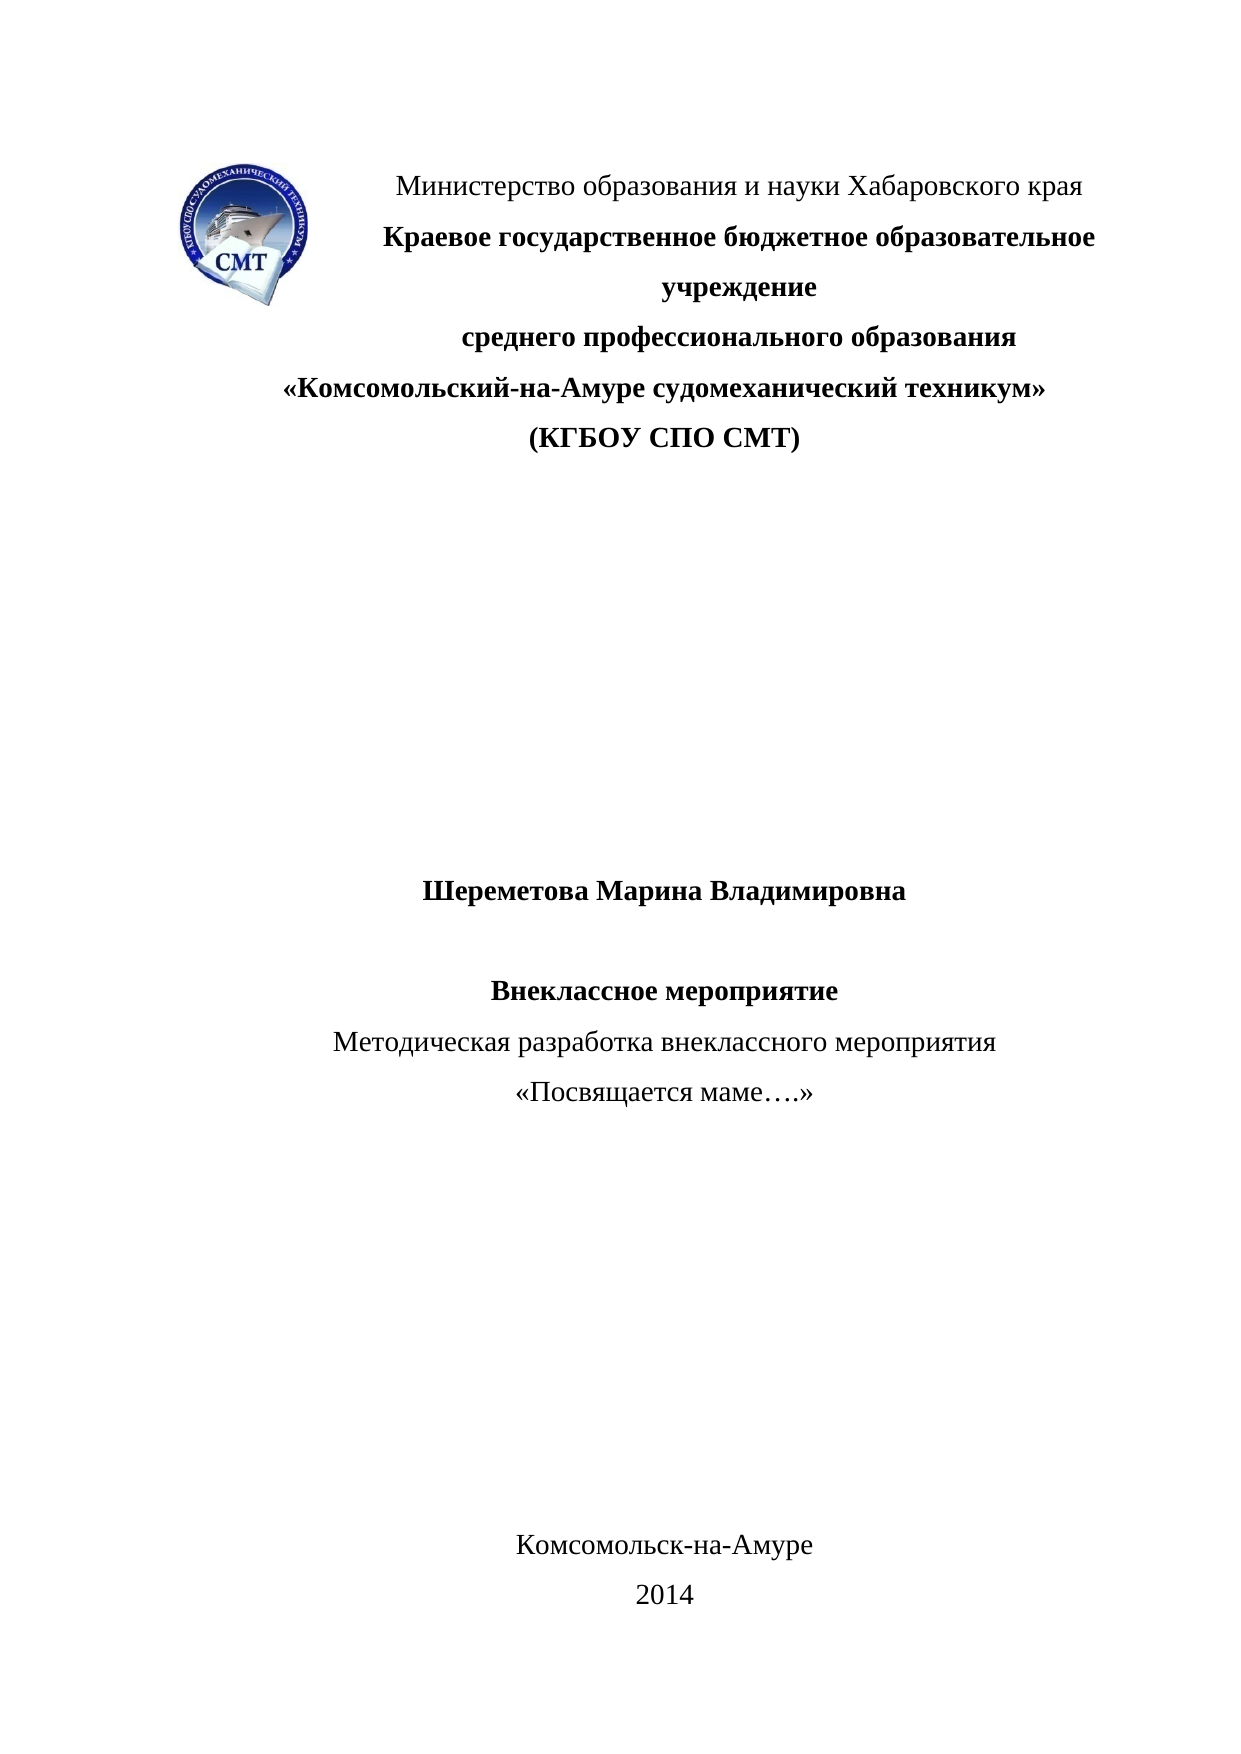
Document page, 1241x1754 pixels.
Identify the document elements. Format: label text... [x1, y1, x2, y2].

picture [178, 163, 308, 305]
text (КГБОУ СПО СМТ) [177, 420, 1152, 453]
text Шереметова Марина Владимировна [177, 873, 1152, 906]
text Министерство образования и науки Хабаровского края [308, 168, 1152, 202]
subtitle среднего профессионального образования [177, 319, 1152, 353]
text Внеклассное мероприятие [177, 973, 1152, 1007]
text Методическая разработка внеклассного мероприятия [177, 1024, 1152, 1057]
subtitle Краевое государственное бюджетное образовательное учреждение [308, 219, 1152, 303]
text 2014 [177, 1577, 1152, 1611]
text Комсомольск-на-Амуре [177, 1527, 1152, 1560]
text «Комсомольский-на-Амуре судомеханический техникум» [177, 370, 1152, 403]
text «Посвящается маме….» [177, 1074, 1152, 1108]
